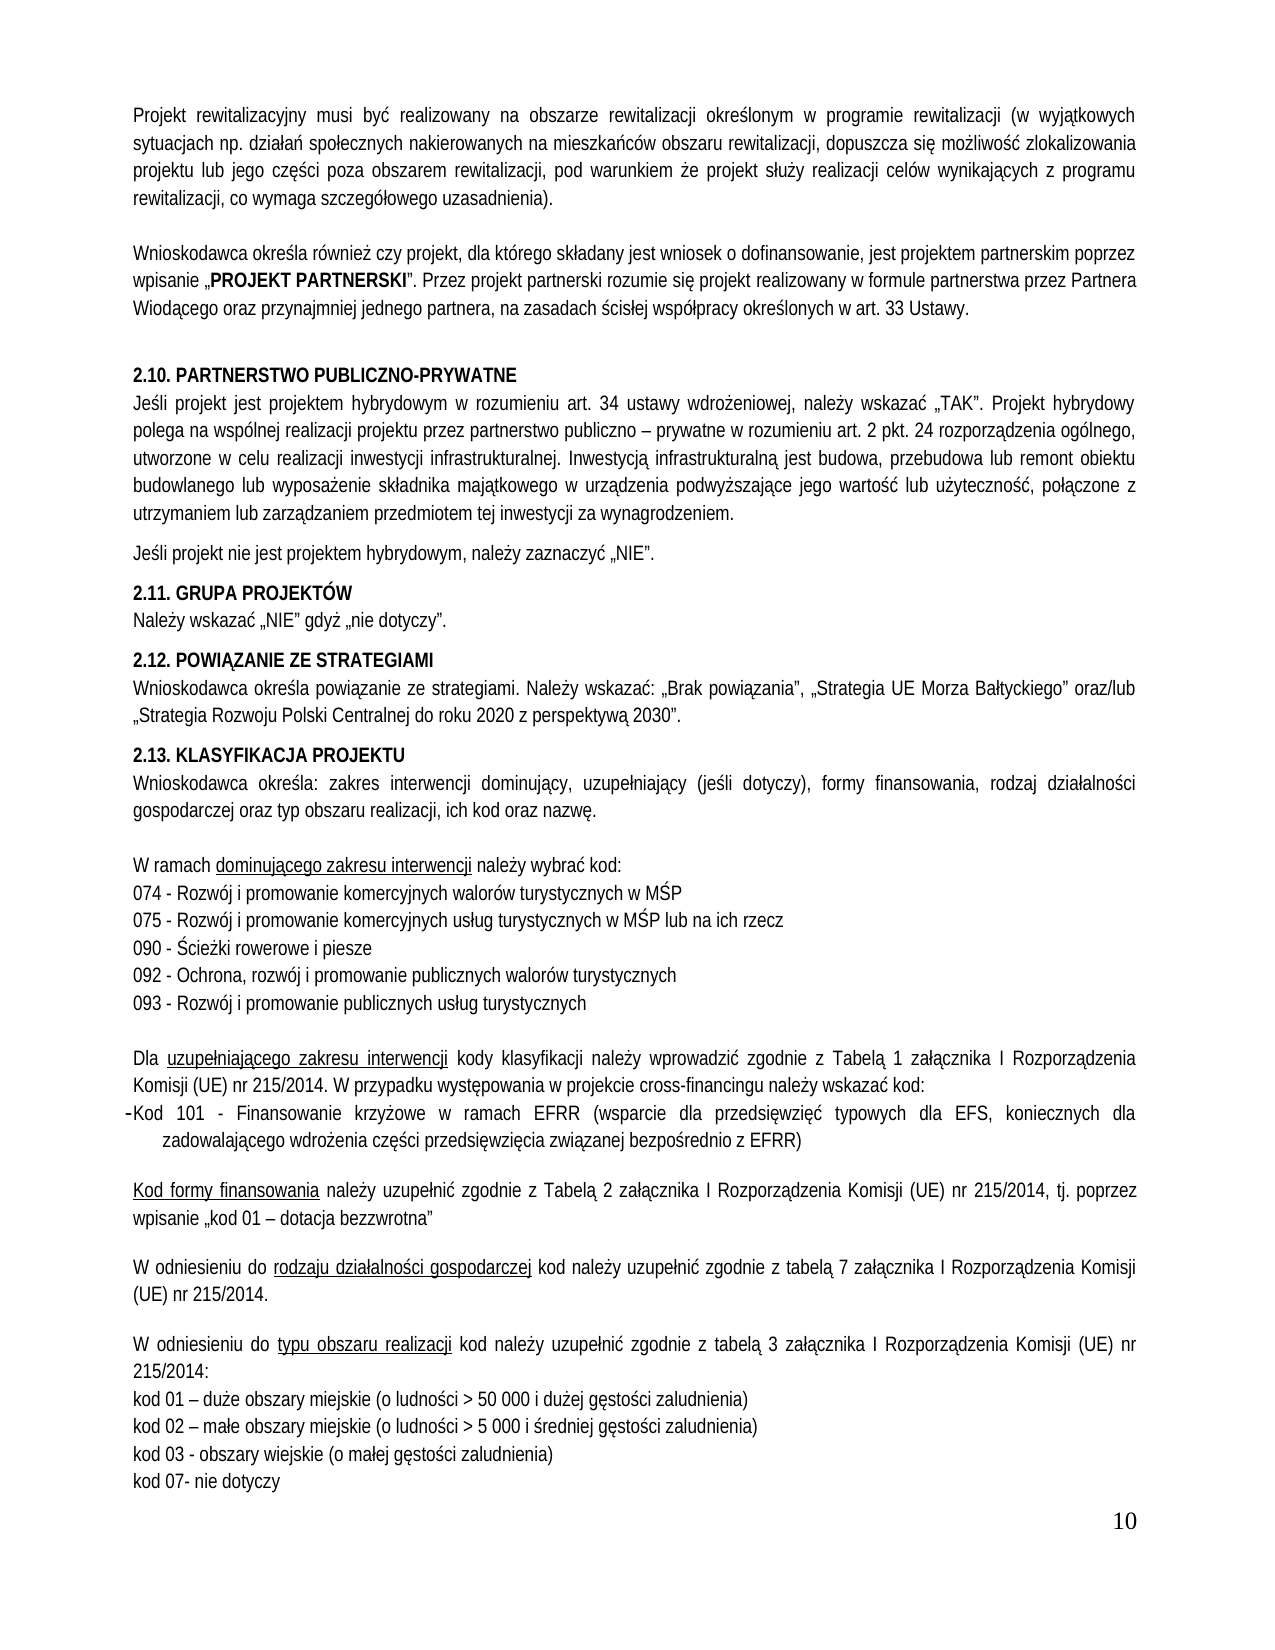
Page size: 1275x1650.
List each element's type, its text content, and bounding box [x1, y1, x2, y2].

text 075 - Rozwój i promowanie komercyjnych usług turystycznych w MŚP lub na ich rzecz [133, 908, 1137, 932]
text 090 - Ścieżki rowerowe i piesze [133, 936, 1137, 960]
text Wnioskodawca określa również czy projekt, dla którego składany jest wniosek o dofinansowanie, jest projektem partnerskim poprzez wpisanie „PROJEKT PARTNERSKI”. Przez projekt partnerski rozumie się projekt realizowany w formule partnerstwa przez Partnera Wiodącego oraz przynajmniej jednego partnera, na zasadach ścisłej współpracy określonych w art. 33 Ustawy. [133, 241, 1137, 320]
text Należy wskazać „NIE” gdyż „nie dotyczy”. [133, 608, 1137, 632]
text 093 - Rozwój i promowanie publicznych usług turystycznych [133, 991, 1137, 1015]
text Kod formy finansowania należy uzupełnić zgodnie z Tabelą 2 załącznika I Rozporządzenia Komisji (UE) nr 215/2014, tj. poprzez wpisanie „kod 01 – dotacja bezzwrotna” [133, 1178, 1137, 1229]
text 074 - Rozwój i promowanie komercyjnych walorów turystycznych w MŚP [133, 881, 1137, 905]
text kod 02 – małe obszary miejskie (o ludności > 5 000 i średniej gęstości zaludnienia) [133, 1414, 1137, 1438]
text Dla uzupełniającego zakresu interwencji kody klasyfikacji należy wprowadzić zgodnie z Tabelą 1 załącznika I Rozporządzenia Komisji (UE) nr 215/2014. W przypadku występowania w projekcie cross-financingu należy wskazać kod: [133, 1046, 1137, 1097]
text W odniesieniu do typu obszaru realizacji kod należy uzupełnić zgodnie z tabelą 3 załącznika I Rozporządzenia Komisji (UE) nr 215/2014: [133, 1332, 1137, 1383]
text kod 01 – duże obszary miejskie (o ludności > 50 000 i dużej gęstości zaludnienia) [133, 1387, 1137, 1411]
text Wnioskodawca określa: zakres interwencji dominujący, uzupełniający (jeśli dotyczy), formy finansowania, rodzaj działalności gospodarczej oraz typ obszaru realizacji, ich kod oraz nazwę. [133, 771, 1137, 822]
text Jeśli projekt nie jest projektem hybrydowym, należy zaznaczyć „NIE”. [133, 541, 1137, 565]
text Projekt rewitalizacyjny musi być realizowany na obszarze rewitalizacji określonym w programie rewitalizacji (w wyjątkowych sytuacjach np. działań społecznych nakierowanych na mieszkańców obszaru rewitalizacji, dopuszcza się możliwość zlokalizowania projektu lub jego części poza obszarem rewitalizacji, pod warunkiem że projekt służy realizacji celów wynikających z programu rewitalizacji, co wymaga szczegółowego uzasadnienia). [133, 103, 1137, 210]
text W odniesieniu do rodzaju działalności gospodarczej kod należy uzupełnić zgodnie z tabelą 7 załącznika I Rozporządzenia Komisji (UE) nr 215/2014. [133, 1255, 1137, 1306]
text 2.12. POWIĄZANIE ZE STRATEGIAMI [133, 648, 1137, 672]
text 2.13. KLASYFIKACJA PROJEKTU [133, 743, 1137, 767]
text W ramach dominującego zakresu interwencji należy wybrać kod: [133, 853, 1137, 877]
text Jeśli projekt jest projektem hybrydowym w rozumieniu art. 34 ustawy wdrożeniowej, należy wskazać „TAK”. Projekt hybrydowy polega na wspólnej realizacji projektu przez partnerstwo publiczno – prywatne w rozumieniu art. 2 pkt. 24 rozporządzenia ogólnego, utworzone w celu realizacji inwestycji infrastrukturalnej. Inwestycją infrastrukturalną jest budowa, przebudowa lub remont obiektu budowlanego lub wyposażenie składnika majątkowego w urządzenia podwyższające jego wartość lub użyteczność, połączone z utrzymaniem lub zarządzaniem przedmiotem tej inwestycji za wynagrodzeniem. [133, 391, 1137, 525]
text 2.10. PARTNERSTWO PUBLICZNO-PRYWATNE [133, 363, 1137, 387]
text Wnioskodawca określa powiązanie ze strategiami. Należy wskazać: „Brak powiązania”, „Strategia UE Morza Bałtyckiego” oraz/lub „Strategia Rozwoju Polski Centralnej do roku 2020 z perspektywą 2030”. [133, 676, 1137, 727]
text 092 - Ochrona, rozwój i promowanie publicznych walorów turystycznych [133, 963, 1137, 987]
list Kod 101 - Finansowanie krzyżowe w ramach EFRR (wsparcie dla przedsięwzięć typowych dla EFS, koniecznych dla zadowalającego wdrożenia części przedsięwzięcia związanej bezpośrednio z EFRR) [125, 1101, 1137, 1152]
text 2.11. GRUPA PROJEKTÓW [133, 581, 1137, 605]
text kod 03 - obszary wiejskie (o małej gęstości zaludnienia) [133, 1442, 1137, 1466]
text kod 07- nie dotyczy [133, 1469, 1137, 1493]
